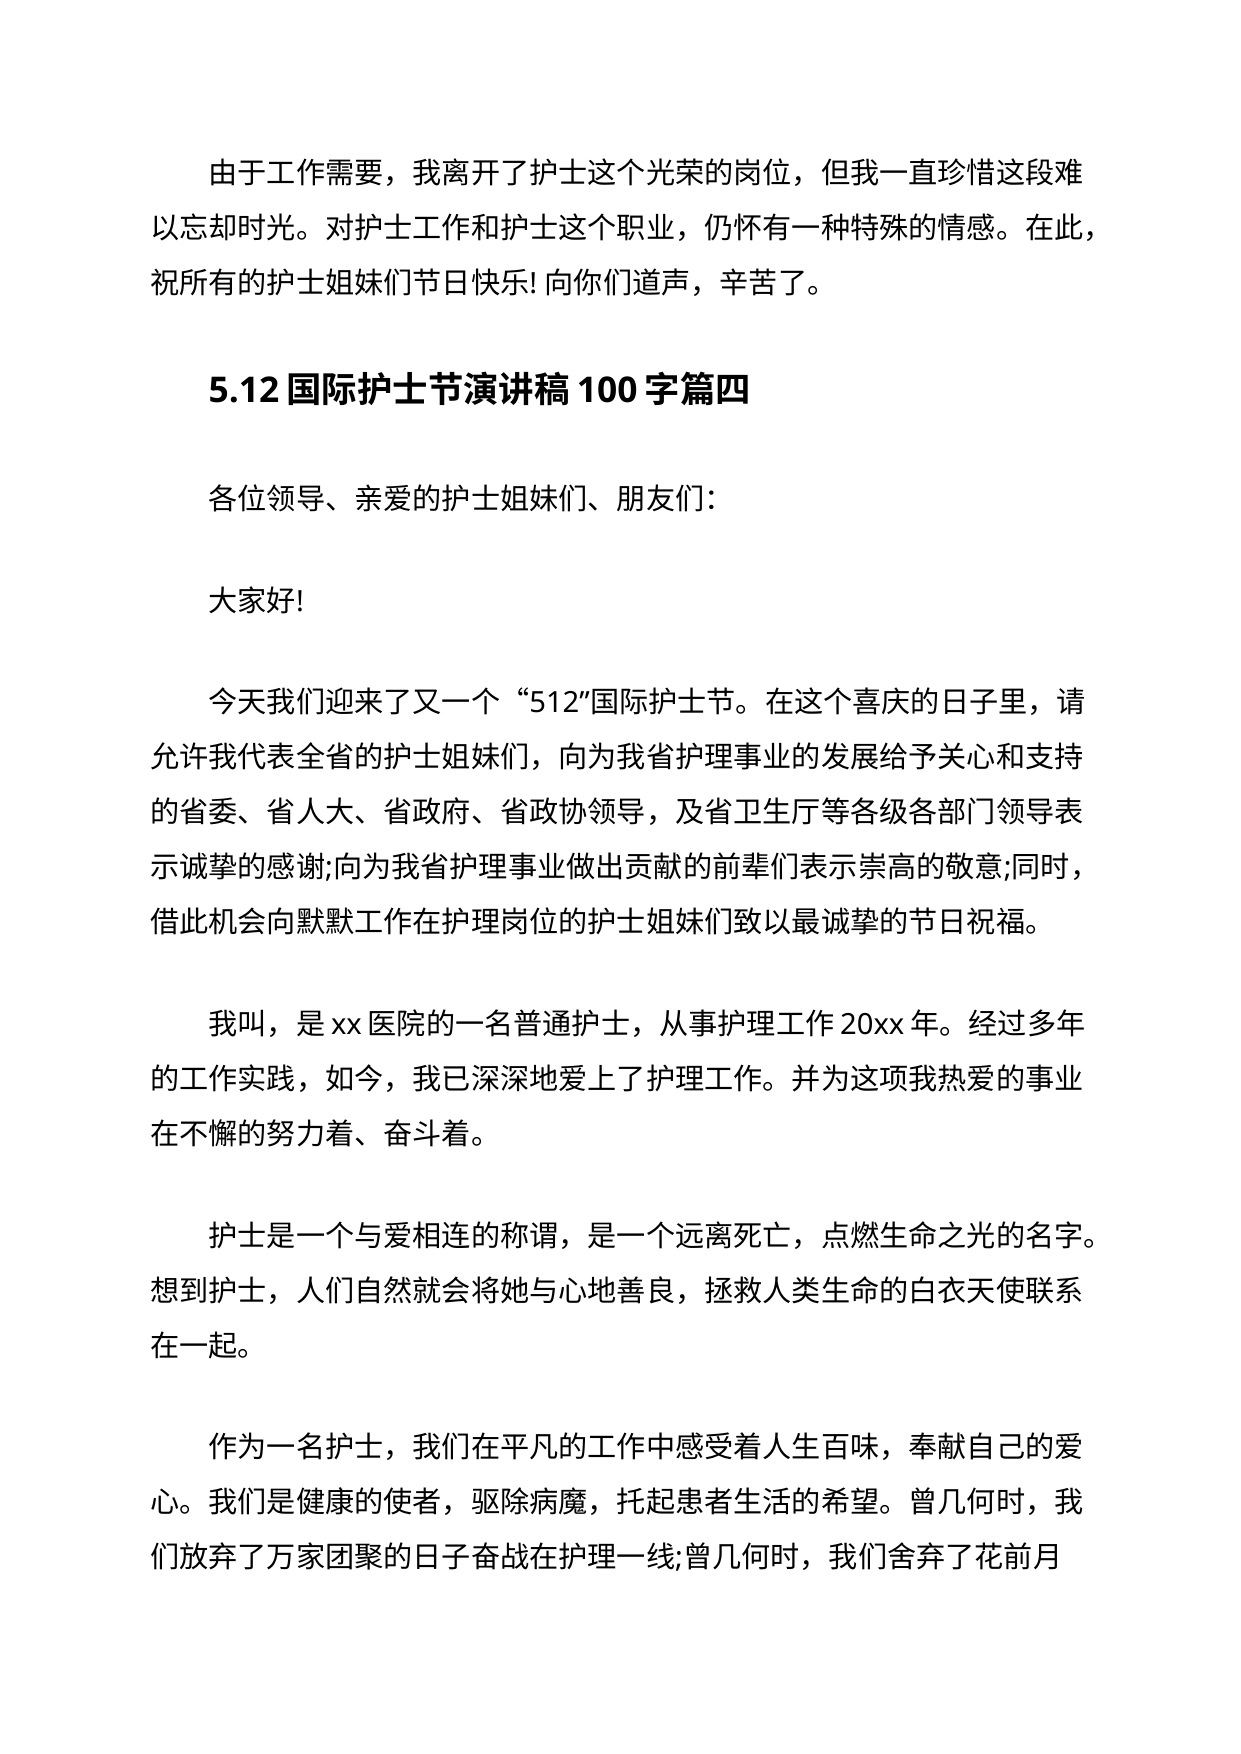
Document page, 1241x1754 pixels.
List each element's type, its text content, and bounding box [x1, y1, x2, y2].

text 各位领导、亲爱的护士姐妹们、朋友们： [150, 475, 1090, 518]
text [150, 1424, 1090, 1576]
text 5.12国际护士节演讲稿100字篇四 [150, 362, 1090, 413]
text 今天我们迎来了又一个“512”国际护士节。在这个喜庆的日子里，请允许我代表全省的护士姐妹们，向为我省护理事业的发展给予关心和支持的省委、省人大、省政府、省政协领导，及省卫生厅等各级各部门领导表示诚挚的感谢;向为我省护理事业做出贡献的前辈们表示崇高的敬意;同时，借此机会向默默工作在护理岗位的护士姐妹们致以最诚挚的节日祝福。 [150, 679, 1090, 941]
text 我叫，是xx医院的一名普通护士，从事护理工作20xx年。经过多年的工作实践，如今，我已深深地爱上了护理工作。并为这项我热爱的事业在不懈的努力着、奋斗着。 [150, 1001, 1090, 1153]
text 护士是一个与爱相连的称谓，是一个远离死亡，点燃生命之光的名字。想到护士，人们自然就会将她与心地善良，拯救人类生命的白衣天使联系在一起。 [150, 1212, 1090, 1364]
text 由于工作需要，我离开了护士这个光荣的岗位，但我一直珍惜这段难以忘却时光。对护士工作和护士这个职业，仍怀有一种特殊的情感。在此，祝所有的护士姐妹们节日快乐! 向你们道声，辛苦了。 [150, 150, 1090, 302]
text 大家好! [150, 577, 1090, 619]
